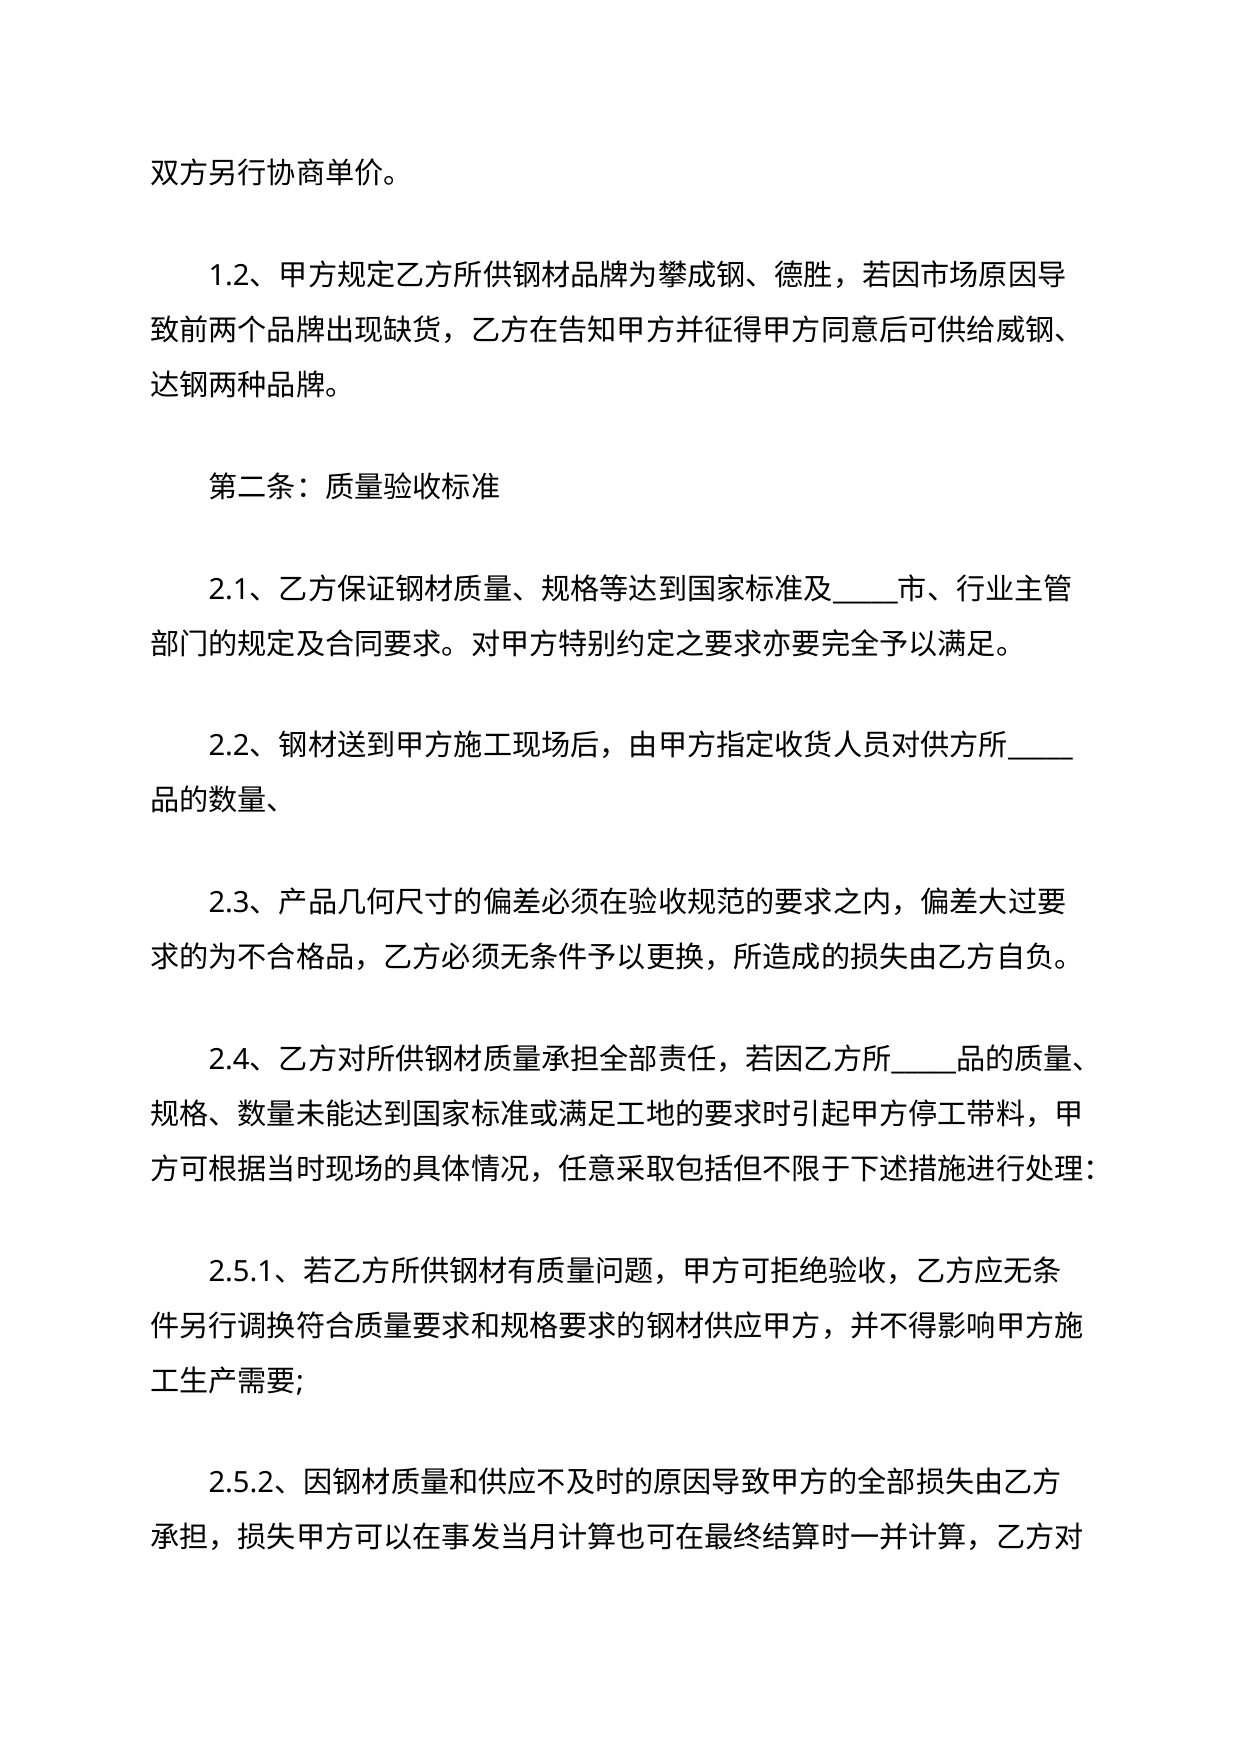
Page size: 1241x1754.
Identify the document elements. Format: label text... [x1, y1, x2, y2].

text 2.2、钢材送到甲方施工现场后，由甲方指定收货人员对供方所_____品的数量、 [150, 722, 1090, 819]
text 2.3、产品几何尺寸的偏差必须在验收规范的要求之内，偏差大过要求的为不合格品，乙方必须无条件予以更换，所造成的损失由乙方自负。 [150, 879, 1090, 976]
text 1.2、甲方规定乙方所供钢材品牌为攀成钢、德胜，若因市场原因导致前两个品牌出现缺货，乙方在告知甲方并征得甲方同意后可供给威钢、达钢两种品牌。 [150, 252, 1090, 404]
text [150, 1459, 1090, 1556]
text 2.1、乙方保证钢材质量、规格等达到国家标准及_____市、行业主管部门的规定及合同要求。对甲方特别约定之要求亦要完全予以满足。 [150, 565, 1090, 662]
text 第二条：质量验收标准 [150, 463, 1090, 506]
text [150, 150, 1090, 192]
text 2.5.1、若乙方所供钢材有质量问题，甲方可拒绝验收，乙方应无条件另行调换符合质量要求和规格要求的钢材供应甲方，并不得影响甲方施工生产需要; [150, 1247, 1090, 1399]
text 2.4、乙方对所供钢材质量承担全部责任，若因乙方所_____品的质量、规格、数量未能达到国家标准或满足工地的要求时引起甲方停工带料，甲方可根据当时现场的具体情况，任意采取包括但不限于下述措施进行处理： [150, 1036, 1090, 1188]
